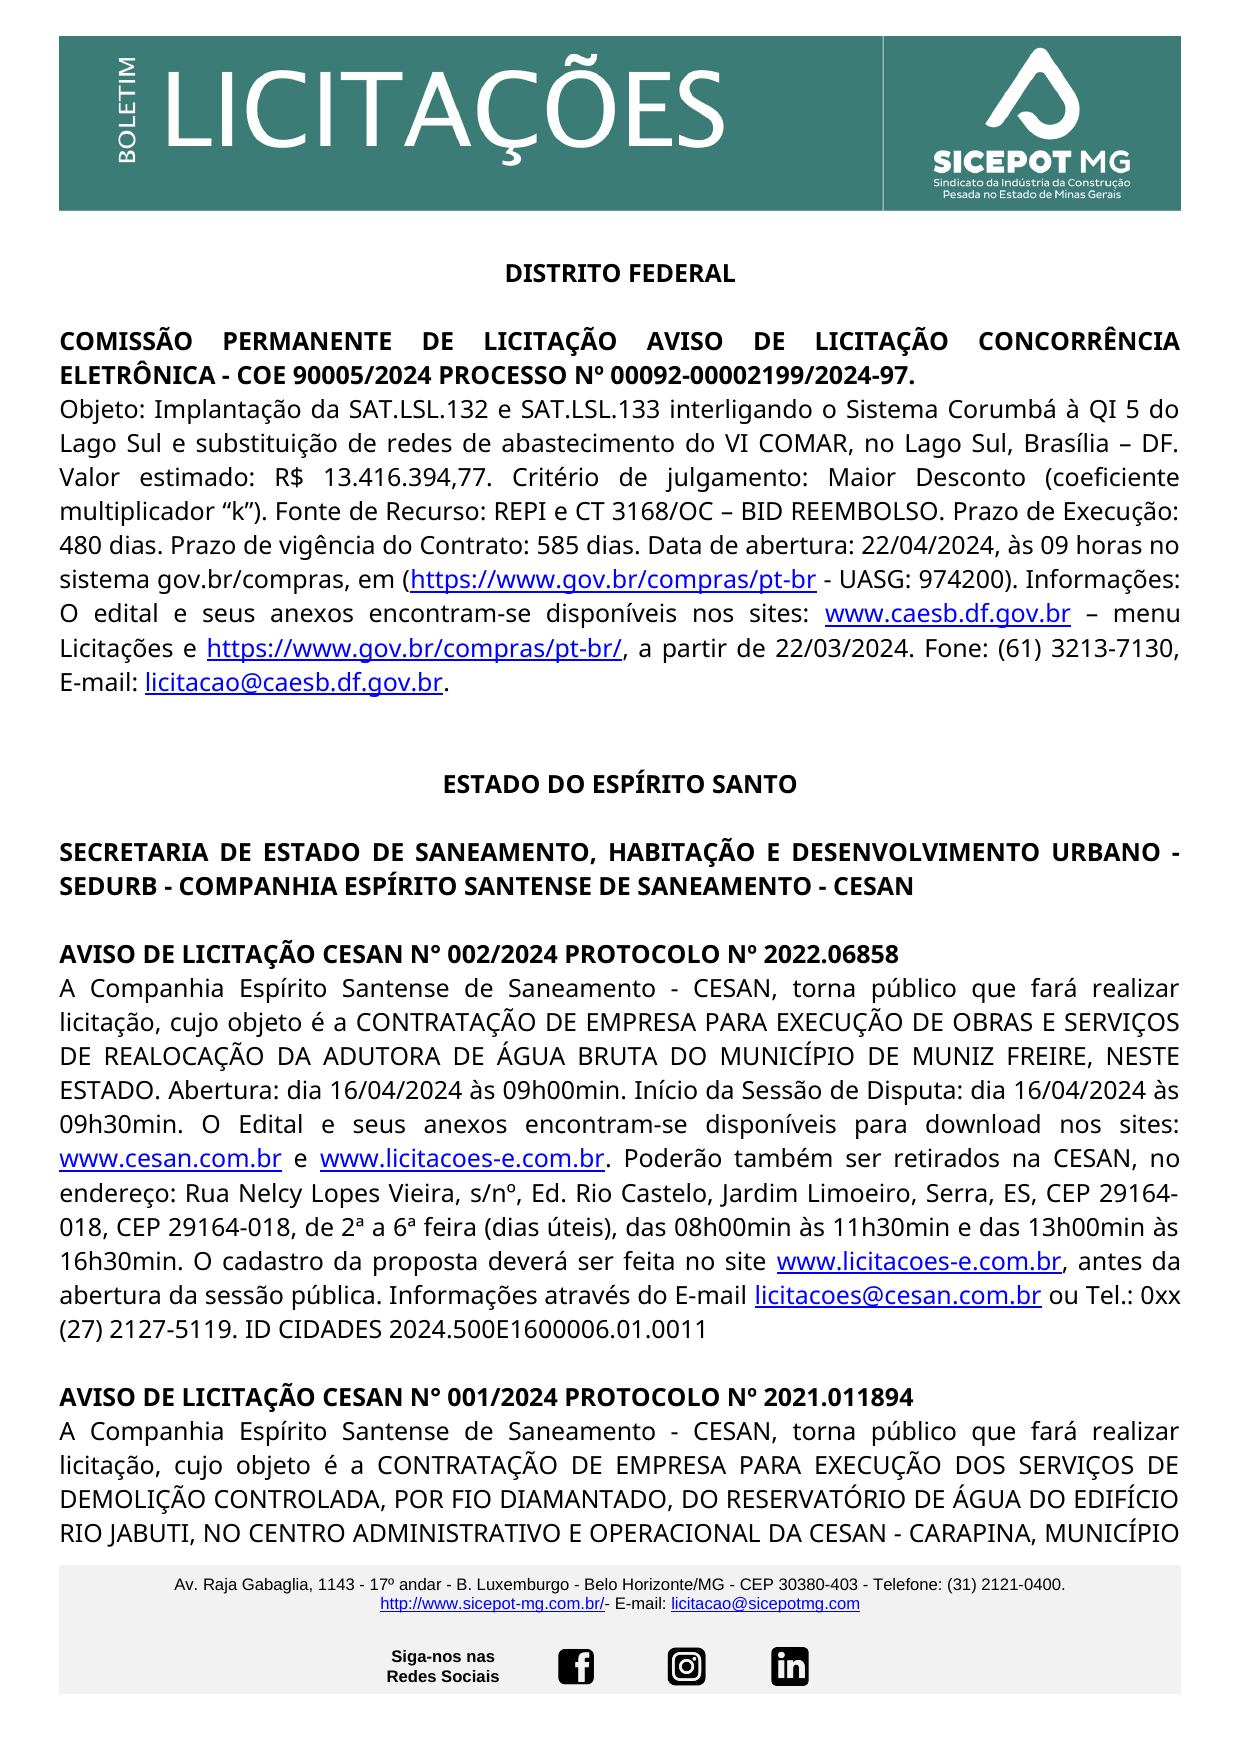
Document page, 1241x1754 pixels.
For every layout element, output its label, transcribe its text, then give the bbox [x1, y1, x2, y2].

text AVISO DE LICITAÇÃO CESAN N° 002/2024 PROTOCOLO Nº 2022.06858 [59, 937, 1181, 971]
text COMISSÃO PERMANENTE DE LICITAÇÃO AVISO DE LICITAÇÃO CONCORRÊNCIA ELETRÔNICA - COE 90005/2024 PROCESSO Nº 00092-00002199/2024-97. [59, 324, 1181, 392]
picture [59, 36, 1181, 211]
picture [557, 1648, 594, 1685]
text A Companhia Espírito Santense de Saneamento - CESAN, torna público que fará realizar licitação, cujo objeto é a CONTRATAÇÃO DE EMPRESA PARA EXECUÇÃO DE OBRAS E SERVIÇOS DE REALOCAÇÃO DA ADUTORA DE ÁGUA BRUTA DO MUNICÍPIO DE MUNIZ FREIRE, NESTE ESTADO. Abertura: dia 16/04/2024 às 09h00min. Início da Sessão de Disputa: dia 16/04/2024 às 09h30min. O Edital e seus anexos encontram-se disponíveis para download nos sites: www.cesan.com.br e www.licitacoes-e.com.br. Poderão também ser retirados na CESAN, no endereço: Rua Nelcy Lopes Vieira, s/nº, Ed. Rio Castelo, Jardim Limoeiro, Serra, ES, CEP 29164-018, CEP 29164-018, de 2ª a 6ª feira (dias úteis), das 08h00min às 11h30min e das 13h00min às 16h30min. O cadastro da proposta deverá ser feita no site www.licitacoes-e.com.br, antes da abertura da sessão pública. Informações através do E-mail licitacoes@cesan.com.br ou Tel.: 0xx (27) 2127-5119. ID CIDADES 2024.500E1600006.01.0011 [59, 971, 1181, 1346]
text ESTADO DO ESPÍRITO SANTO [59, 766, 1181, 801]
text AVISO DE LICITAÇÃO CESAN N° 001/2024 PROTOCOLO Nº 2021.011894 [59, 1379, 1181, 1414]
picture [771, 1647, 809, 1686]
text Objeto: Implantação da SAT.LSL.132 e SAT.LSL.133 interligando o Sistema Corumbá à QI 5 do Lago Sul e substituição de redes de abastecimento do VI COMAR, no Lago Sul, Brasília – DF. Valor estimado: R$ 13.416.394,77. Critério de julgamento: Maior Desconto (coeficiente multiplicador “k”). Fonte de Recurso: REPI e CT 3168/OC – BID REEMBOLSO. Prazo de Execução: 480 dias. Prazo de vigência do Contrato: 585 dias. Data de abertura: 22/04/2024, às 09 horas no sistema gov.br/compras, em (https://www.gov.br/compras/pt-br - UASG: 974200). Informações: O edital e seus anexos encontram-se disponíveis nos sites: www.caesb.df.gov.br – menu Licitações e https://www.gov.br/compras/pt-br/, a partir de 22/03/2024. Fone: (61) 3213-7130, E-mail: licitacao@caesb.df.gov.br. [59, 392, 1181, 698]
text SECRETARIA DE ESTADO DE SANEAMENTO, HABITAÇÃO E DESENVOLVIMENTO URBANO - SEDURB - COMPANHIA ESPÍRITO SANTENSE DE SANEAMENTO - CESAN [59, 834, 1181, 903]
text DISTRITO FEDERAL [59, 256, 1181, 289]
picture [667, 1647, 706, 1686]
